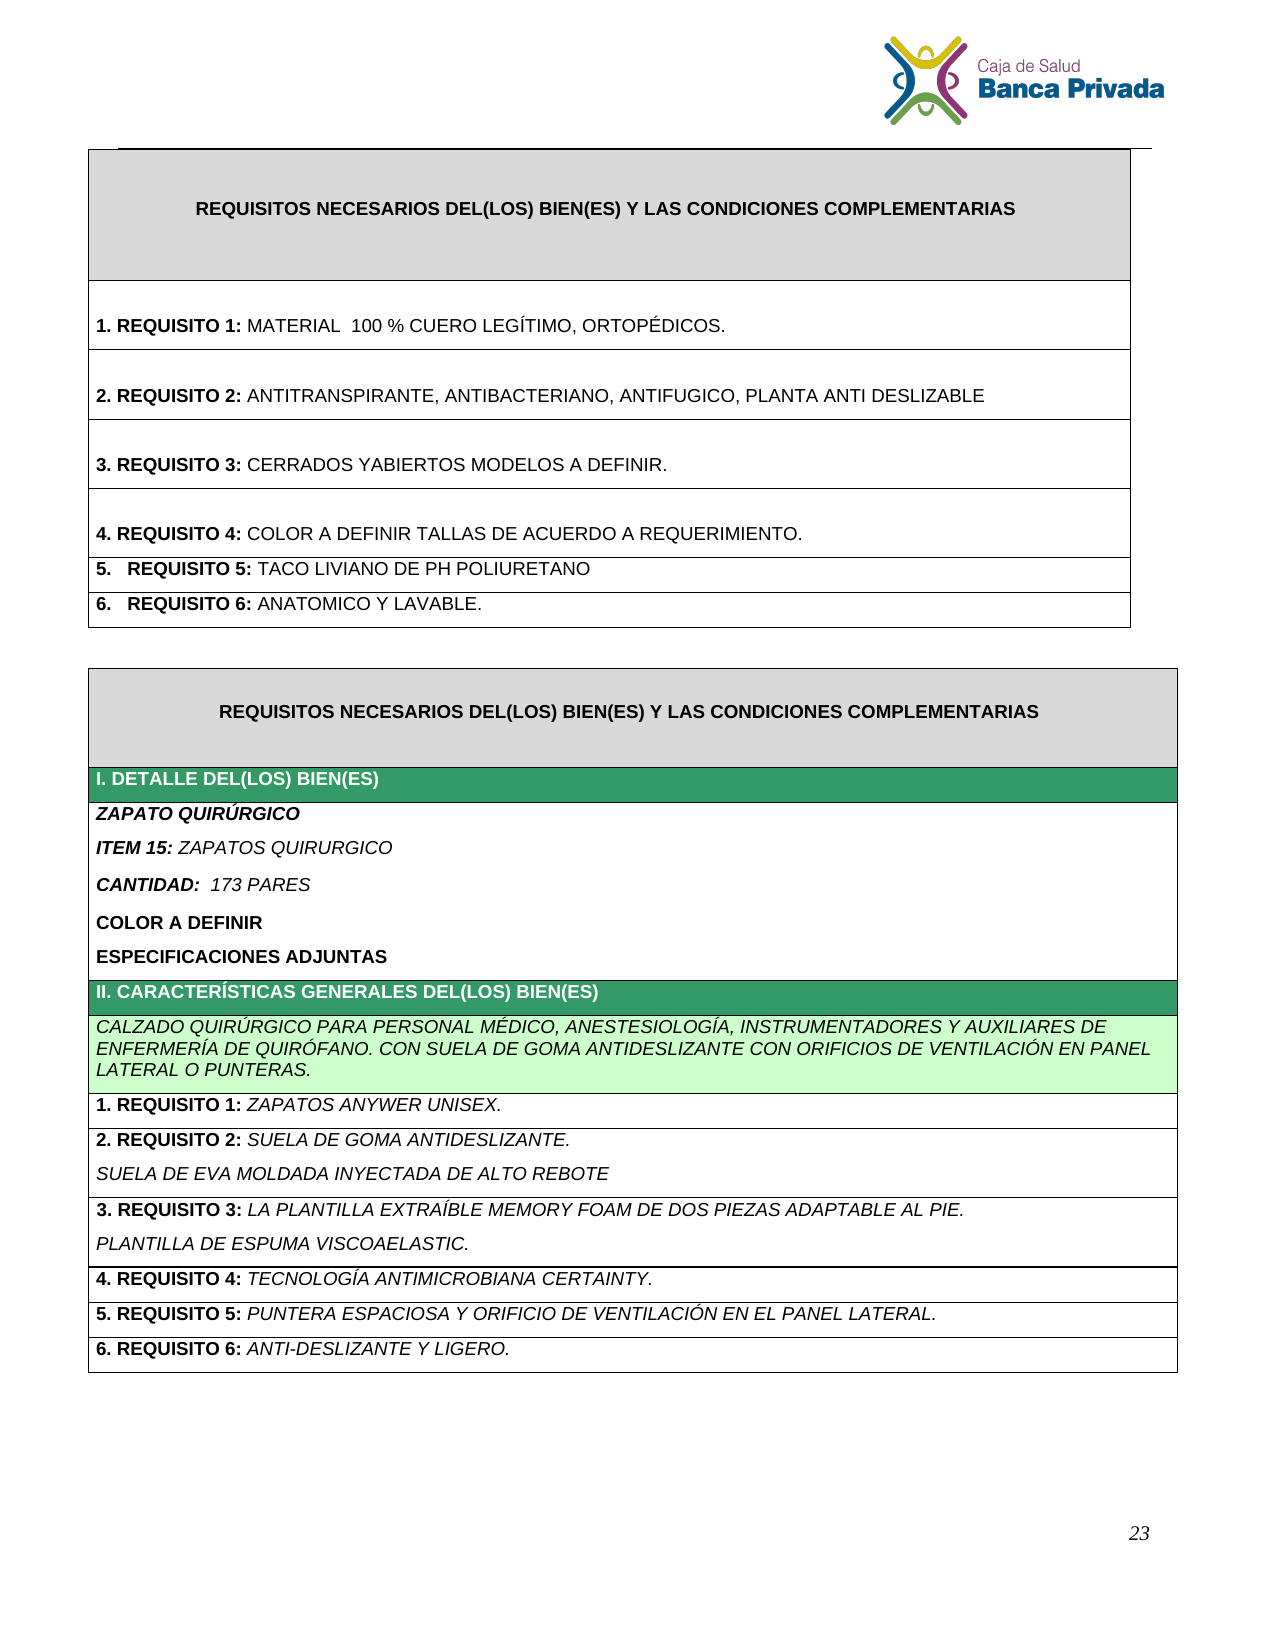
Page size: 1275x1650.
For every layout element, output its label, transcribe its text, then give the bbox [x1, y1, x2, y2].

table_cell 6. REQUISITO 6: ANTI-DESLIZANTE Y LIGERO. [89, 1338, 1177, 1372]
table_cell 4. REQUISITO 4: COLOR A DEFINIR TALLAS DE ACUERDO A REQUERIMIENTO. [89, 489, 1130, 557]
table_cell 5. REQUISITO 5: TACO LIVIANO DE PH POLIURETANO [89, 558, 1130, 592]
table_cell 6. REQUISITO 6: ANATOMICO Y LAVABLE. [89, 593, 1130, 627]
table_header REQUISITOS NECESARIOS DEL(LOS) BIEN(ES) Y LAS CONDICIONES COMPLEMENTARIAS [89, 669, 1177, 767]
table_cell 2. REQUISITO 2: ANTITRANSPIRANTE, ANTIBACTERIANO, ANTIFUGICO, PLANTA ANTI DESLIZABLE [89, 350, 1130, 418]
table_cell 5. REQUISITO 5: PUNTERA ESPACIOSA Y ORIFICIO DE VENTILACIÓN EN EL PANEL LATERAL. [89, 1303, 1177, 1337]
table_cell 3. REQUISITO 3: CERRADOS YABIERTOS MODELOS A DEFINIR. [89, 420, 1130, 488]
picture [873, 28, 1177, 135]
table_cell 2. REQUISITO 2: SUELA DE GOMA ANTIDESLIZANTE. SUELA DE EVA MOLDADA INYECTADA DE ALTO REBOTE [89, 1129, 1177, 1197]
table_cell ZAPATO QUIRÚRGICO ITEM 15: ZAPATOS QUIRURGICO CANTIDAD: 173 PARES COLOR A DEFINIR ESPECIFICACIONES ADJUNTAS [89, 803, 1177, 980]
table_cell I. DETALLE DEL(LOS) BIEN(ES) [89, 768, 1177, 802]
table_cell 1. REQUISITO 1: MATERIAL 100 % CUERO LEGÍTIMO, ORTOPÉDICOS. [89, 281, 1130, 349]
table_cell 1. REQUISITO 1: ZAPATOS ANYWER UNISEX. [89, 1094, 1177, 1128]
table_cell 3. REQUISITO 3: LA PLANTILLA EXTRAÍBLE MEMORY FOAM DE DOS PIEZAS ADAPTABLE AL PIE. PLANTILLA DE ESPUMA VISCOAELASTIC. [89, 1198, 1177, 1266]
table_cell CALZADO QUIRÚRGICO PARA PERSONAL MÉDICO, ANESTESIOLOGÍA, INSTRUMENTADORES Y AUXILIARES DE ENFERMERÍA DE QUIRÓFANO. CON SUELA DE GOMA ANTIDESLIZANTE CON ORIFICIOS DE VENTILACIÓN EN PANEL LATERAL O PUNTERAS. [89, 1016, 1177, 1093]
table_cell II. CARACTERÍSTICAS GENERALES DEL(LOS) BIEN(ES) [89, 981, 1177, 1015]
table_cell 4. REQUISITO 4: TECNOLOGÍA ANTIMICROBIANA CERTAINTY. [89, 1268, 1177, 1302]
table_header REQUISITOS NECESARIOS DEL(LOS) BIEN(ES) Y LAS CONDICIONES COMPLEMENTARIAS [89, 150, 1130, 280]
